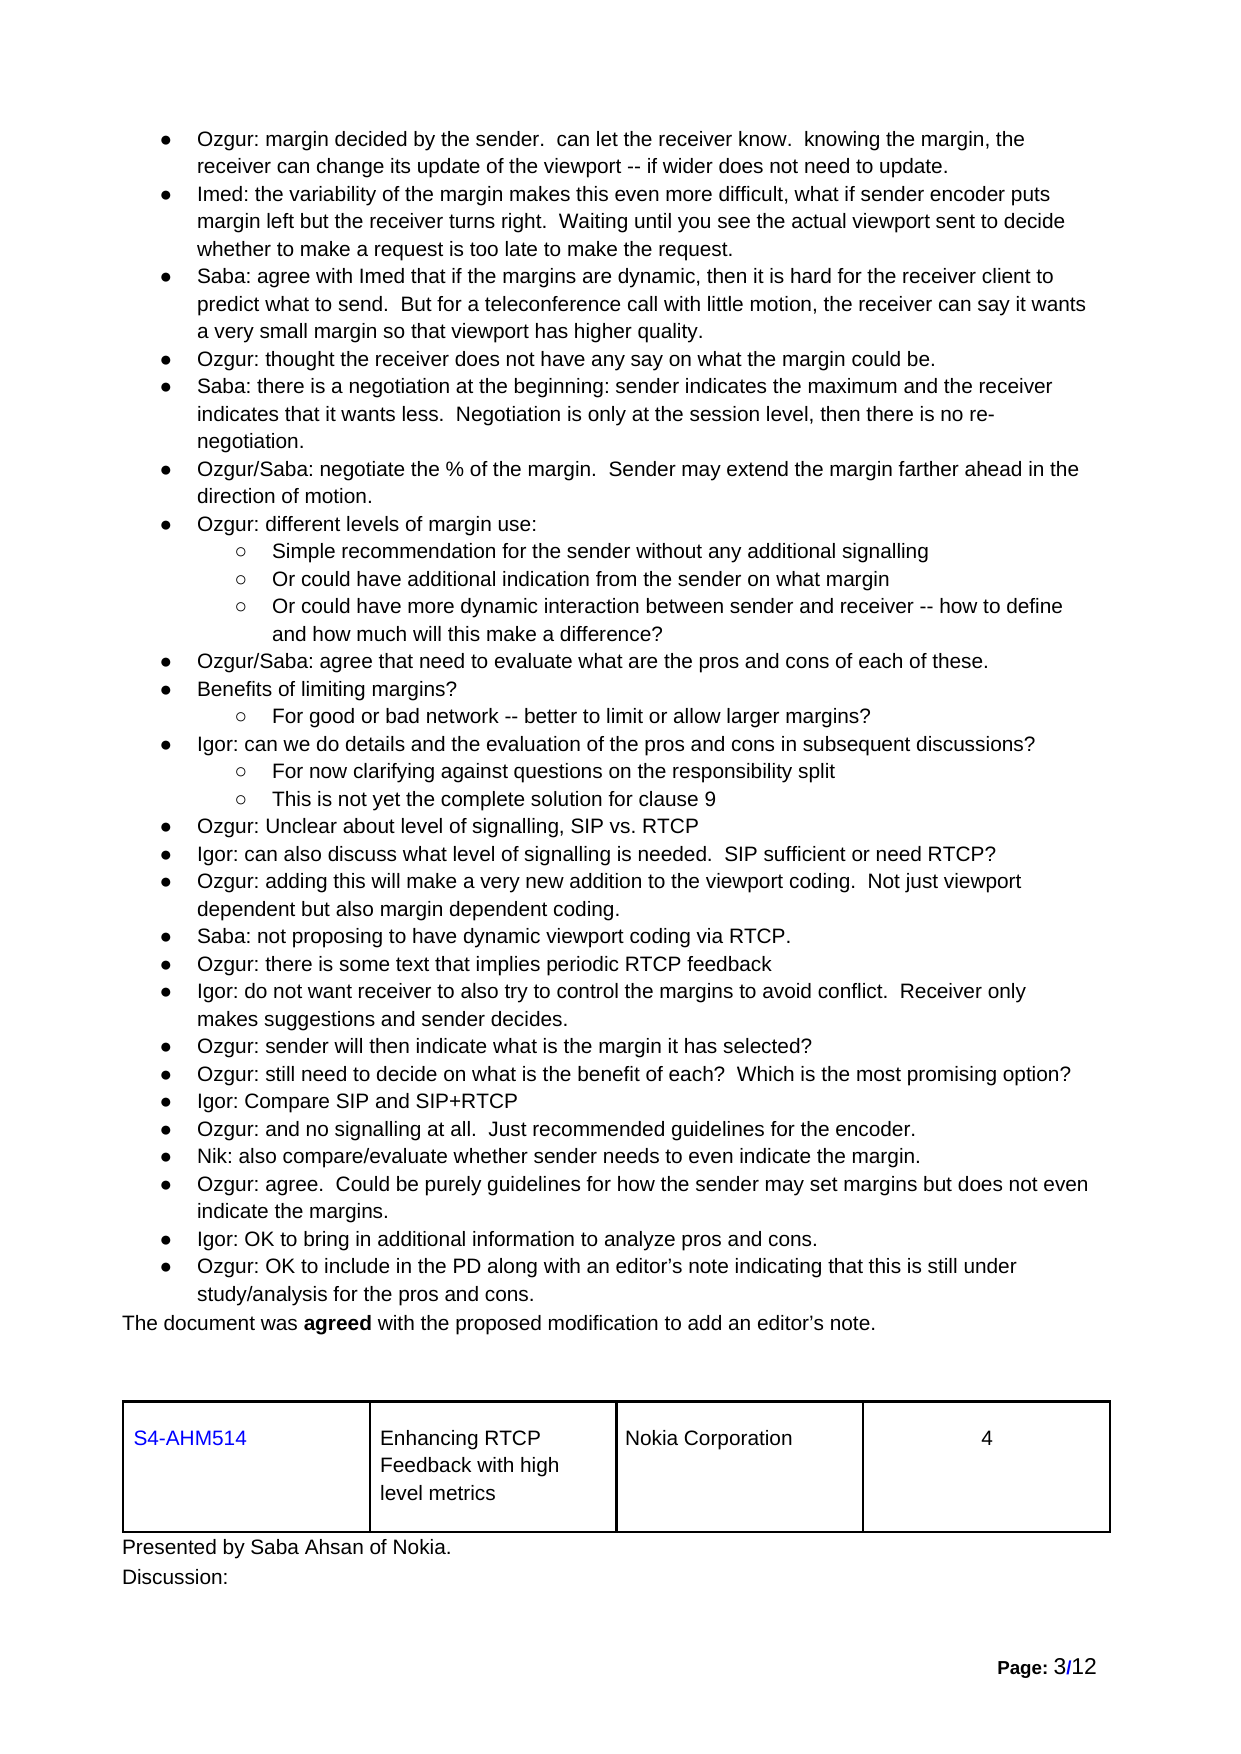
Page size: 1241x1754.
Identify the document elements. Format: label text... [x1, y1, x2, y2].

list Ozgur: still need to decide on what is the benefit of each? Which is the most promising option? [159, 1061, 1093, 1085]
list Ozgur: adding this will make a very new addition to the viewport coding. Not just viewport dependent but also margin dependent coding. [159, 869, 1093, 920]
text The document was agreed with the proposed modification to add an editor’s note. [122, 1311, 1093, 1335]
table_header 4 [864, 1403, 1109, 1531]
list Ozgur: thought the receiver does not have any say on what the margin could be. [159, 346, 1093, 370]
list For good or bad network -- better to limit or allow larger margins? [234, 704, 1093, 728]
list Igor: Compare SIP and SIP+RTCP [159, 1089, 1093, 1113]
table_header Nokia Corporation [618, 1403, 862, 1531]
list For now clarifying against questions on the responsibility split [234, 759, 1093, 783]
list Saba: not proposing to have dynamic viewport coding via RTCP. [159, 924, 1093, 948]
list Ozgur: and no signalling at all. Just recommended guidelines for the encoder. [159, 1116, 1093, 1140]
list Ozgur/Saba: agree that need to evaluate what are the pros and cons of each of these. [159, 649, 1093, 673]
list Benefits of limiting margins? [159, 676, 1093, 700]
list Igor: can we do details and the evaluation of the pros and cons in subsequent discussions? [159, 731, 1093, 755]
list Igor: OK to bring in additional information to analyze pros and cons. [159, 1226, 1093, 1250]
table_header S4-AHM514 [124, 1403, 369, 1531]
list Igor: do not want receiver to also try to control the margins to avoid conflict. Receiver only makes suggestions and sender decides. [159, 979, 1093, 1030]
list Saba: agree with Imed that if the margins are dynamic, then it is hard for the receiver client to predict what to send. But for a teleconference call with little motion, the receiver can say it wants a very small margin so that viewport has higher quality. [159, 264, 1093, 343]
text Discussion: [122, 1565, 1093, 1589]
list Imed: the variability of the margin makes this even more difficult, what if sender encoder puts margin left but the receiver turns right. Waiting until you see the actual viewport sent to decide whether to make a request is too late to make the request. [159, 181, 1093, 260]
list Ozgur/Saba: negotiate the % of the margin. Sender may extend the margin farther ahead in the direction of motion. [159, 456, 1093, 508]
list Ozgur: different levels of margin use: [159, 511, 1093, 535]
list This is not yet the complete solution for clause 9 [234, 786, 1093, 810]
list Ozgur: there is some text that implies periodic RTCP feedback [159, 951, 1093, 975]
list Nik: also compare/evaluate whether sender needs to even indicate the margin. [159, 1144, 1093, 1168]
list Or could have additional indication from the sender on what margin [234, 566, 1093, 590]
list Ozgur: agree. Could be purely guidelines for how the sender may set margins but does not even indicate the margins. [159, 1171, 1093, 1223]
text Presented by Saba Ahsan of Nokia. [122, 1535, 1093, 1559]
list Ozgur: margin decided by the sender. can let the receiver know. knowing the margin, the receiver can change its update of the viewport -- if wider does not need to update. [159, 126, 1093, 178]
list Igor: can also discuss what level of signalling is needed. SIP sufficient or need RTCP? [159, 841, 1093, 865]
list Or could have more dynamic interaction between sender and receiver -- how to define and how much will this make a difference? [234, 594, 1093, 645]
list Ozgur: OK to include in the PD along with an editor’s note indicating that this is still under study/analysis for the pros and cons. [159, 1254, 1093, 1305]
table_header Enhancing RTCP Feedback with high level metrics [371, 1403, 615, 1531]
list Simple recommendation for the sender without any additional signalling [234, 539, 1093, 563]
list Ozgur: sender will then indicate what is the margin it has selected? [159, 1034, 1093, 1058]
list Ozgur: Unclear about level of signalling, SIP vs. RTCP [159, 814, 1093, 838]
list Saba: there is a negotiation at the beginning: sender indicates the maximum and the receiver indicates that it wants less. Negotiation is only at the session level, then there is no re-negotiation. [159, 374, 1093, 453]
